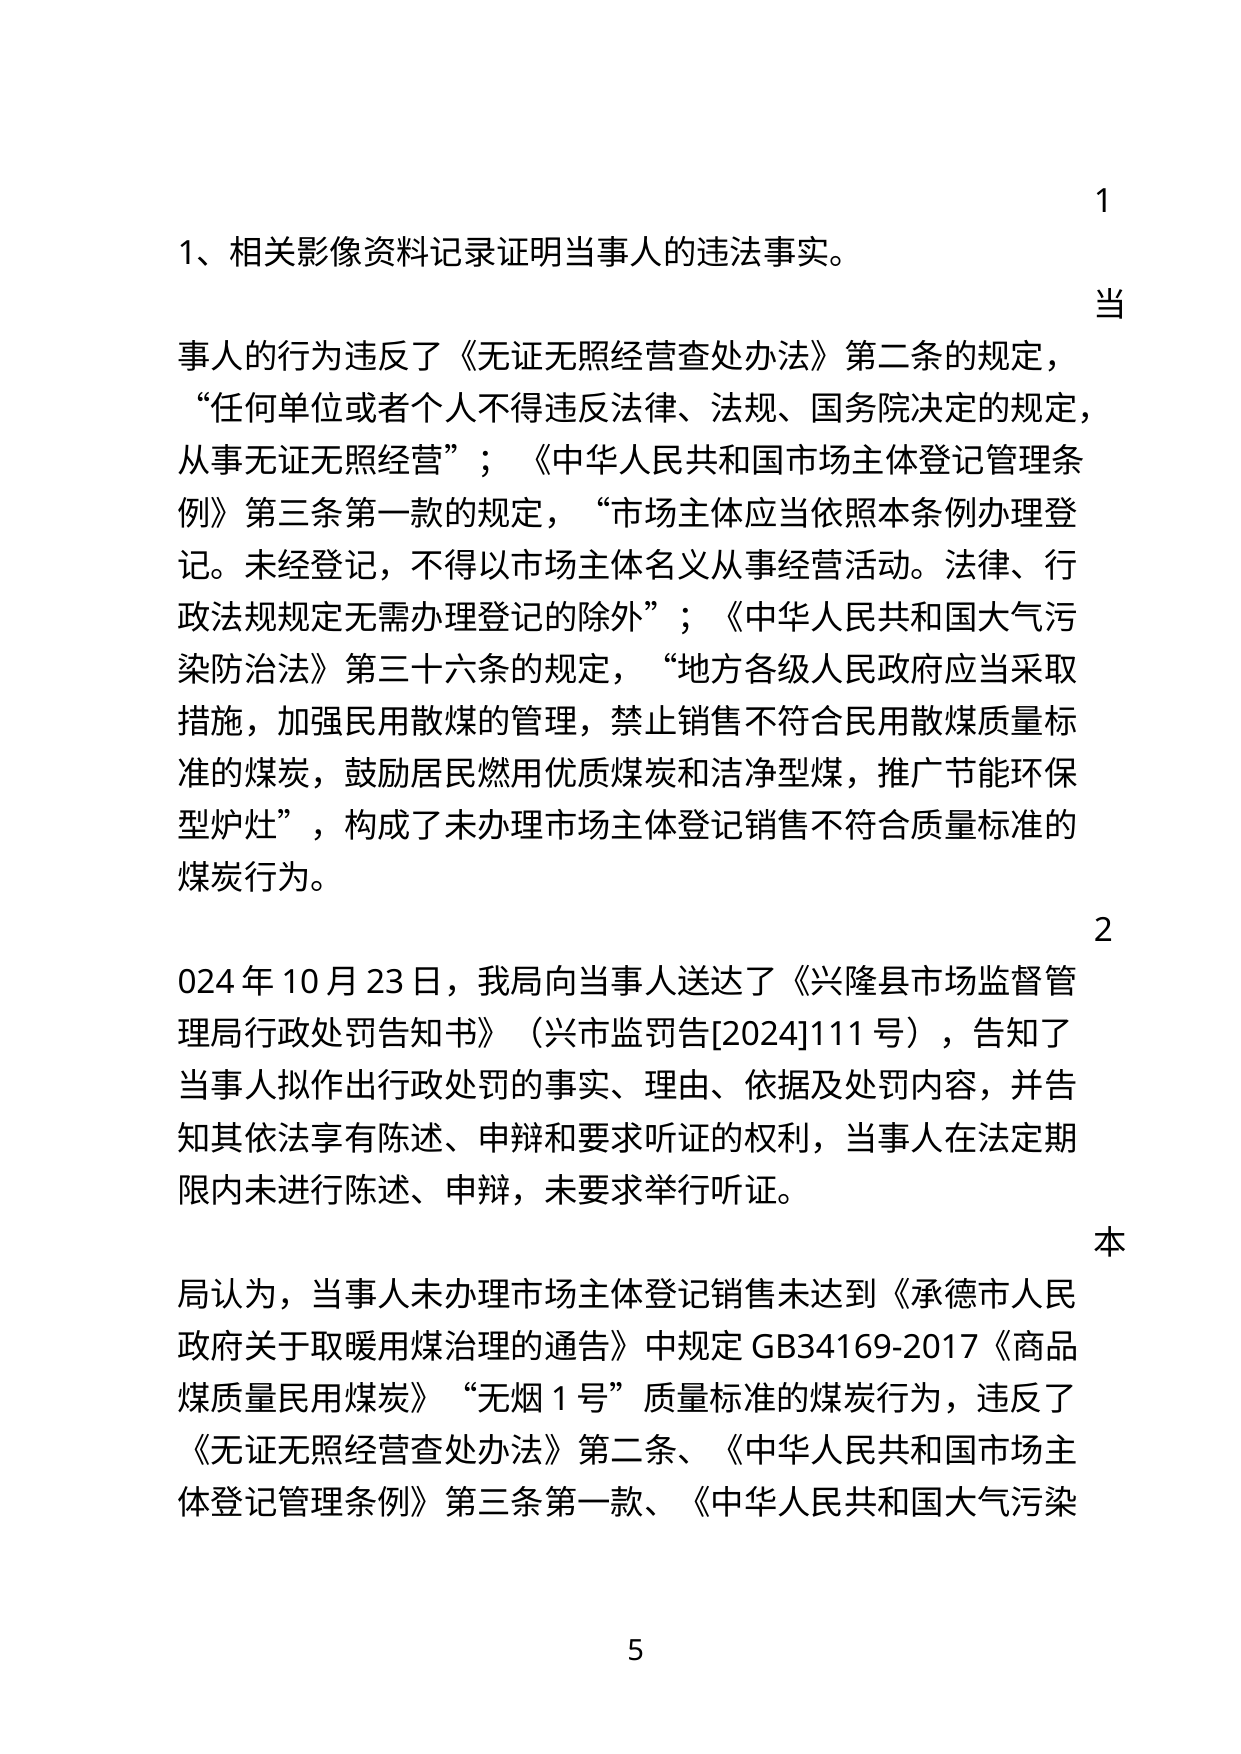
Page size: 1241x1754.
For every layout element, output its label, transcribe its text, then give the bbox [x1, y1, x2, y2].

text 11、相关影像资料记录证明当事人的违法事实。 [177, 171, 1094, 275]
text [177, 1212, 1094, 1525]
text 当事人的行为违反了《无证无照经营查处办法》第二条的规定，“任何单位或者个人不得违反法律、法规、国务院决定的规定，从事无证无照经营”； 《中华人民共和国市场主体登记管理条例》第三条第一款的规定，“市场主体应当依照本条例办理登记。未经登记，不得以市场主体名义从事经营活动。法律、行政法规规定无需办理登记的除外”；《中华人民共和国大气污染防治法》第三十六条的规定，“地方各级人民政府应当采取措施，加强民用散煤的管理，禁止销售不符合民用散煤质量标准的煤炭，鼓励居民燃用优质煤炭和洁净型煤，推广节能环保型炉灶”，构成了未办理市场主体登记销售不符合质量标准的煤炭行为。 [177, 275, 1094, 900]
text ，我局向当事人送达了《兴隆县市场监督管理局行政处罚告知书》（兴市监罚告[2024]111号），告知了当事人拟作出行政处罚的事实、理由、依据及处罚内容，并告知其依法享有陈述、申辩和要求听证的权利，当事人在法定期限内未进行陈述、申辩，未要求举行听证。 [177, 900, 1094, 1212]
